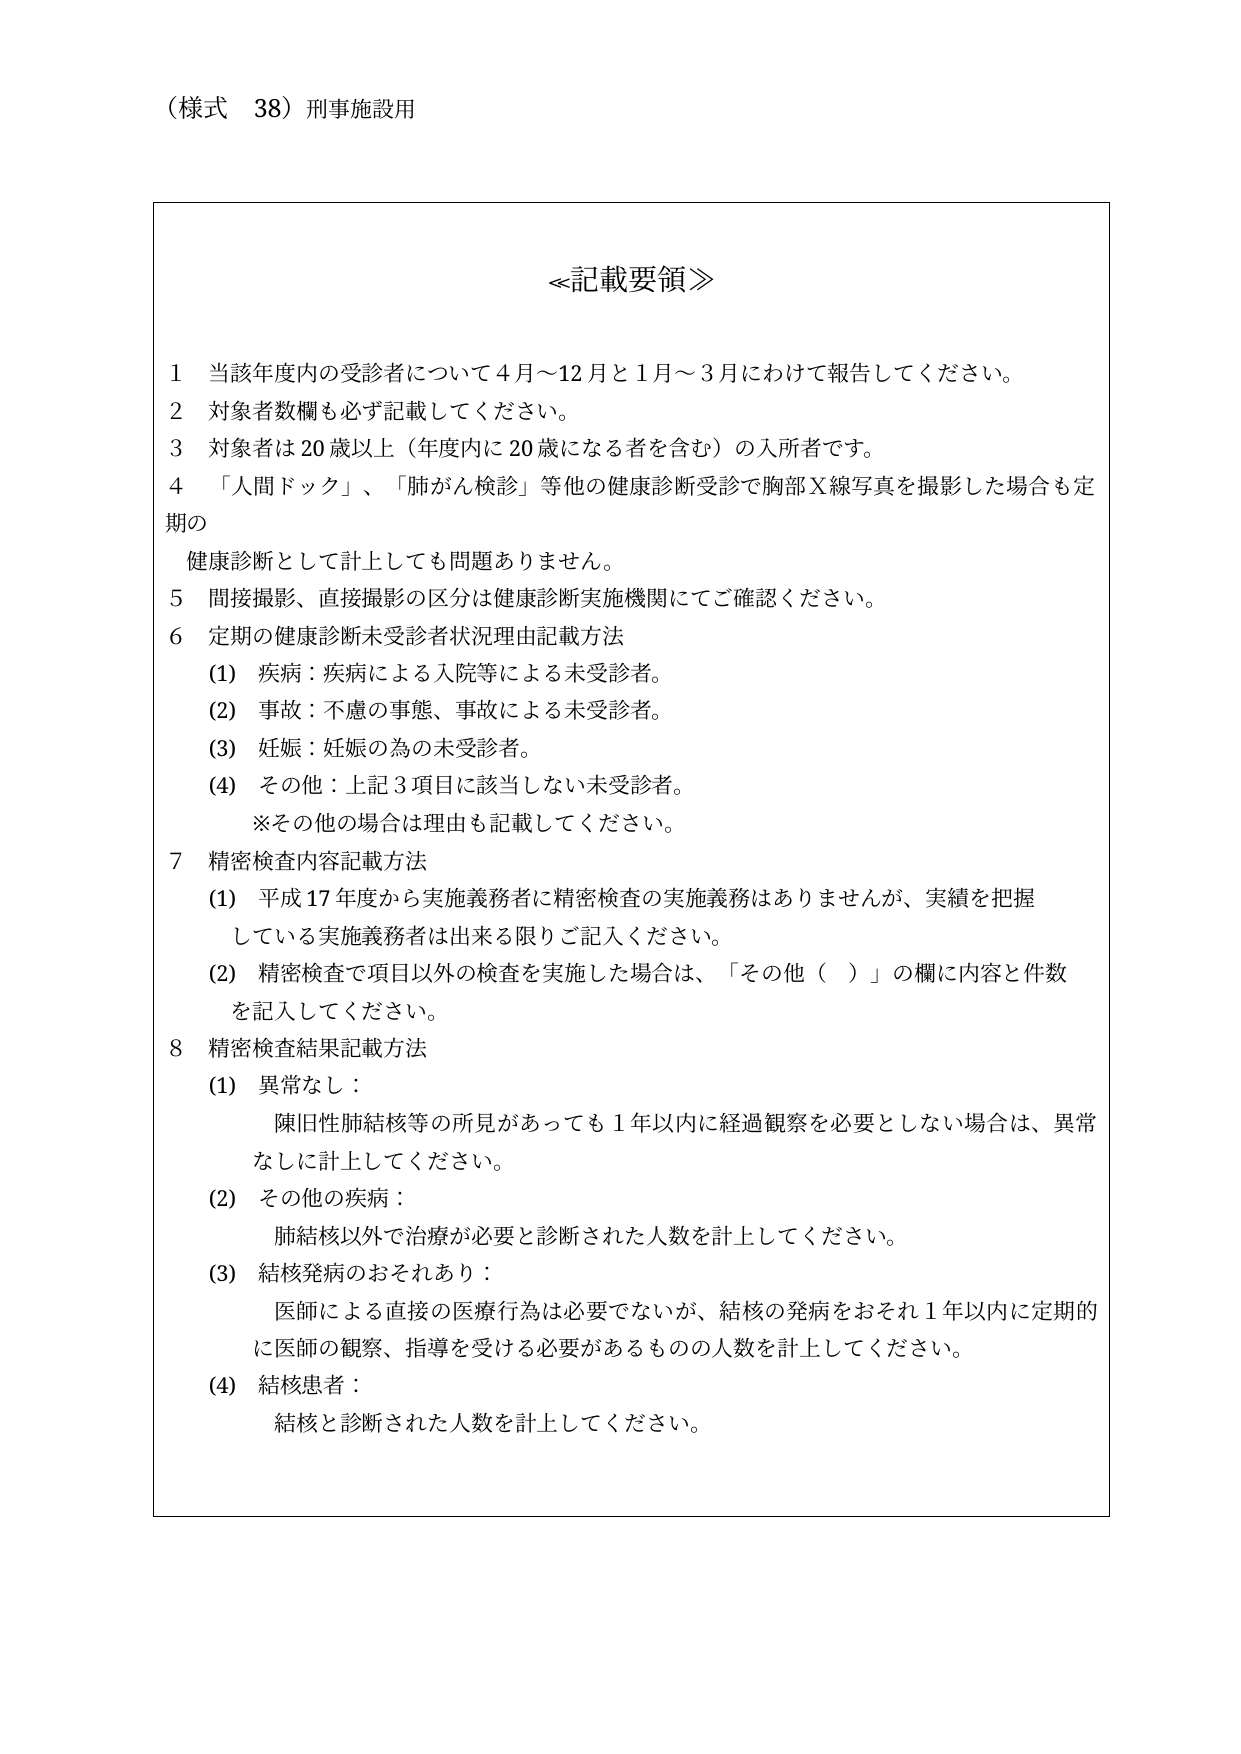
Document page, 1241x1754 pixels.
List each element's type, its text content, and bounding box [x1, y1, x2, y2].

table_header ≪記載要領≫ １ 当該年度内の受診者について４月～12月と１月～３月にわけて報告してください。 ２ 対象者数欄も必ず記載してください。 ３ 対象者は20歳以上（年度内に20歳になる者を含む）の入所者です。 ４ 「人間ドック」、「肺がん検診」等他の健康診断受診で胸部Ｘ線写真を撮影した場合も定期の 健康診断として計上しても問題ありません。 ５ 間接撮影、直接撮影の区分は健康診断実施機関にてご確認ください。 ６ 定期の健康診断未受診者状況理由記載方法 (1) 疾病：疾病による入院等による未受診者。 (2) 事故：不慮の事態、事故による未受診者。 (3) 妊娠：妊娠の為の未受診者。 (4) その他：上記３項目に該当しない未受診者。 ※その他の場合は理由も記載してください。 ７ 精密検査内容記載方法 (1) 平成17年度から実施義務者に精密検査の実施義務はありませんが、実績を把握 している実施義務者は出来る限りご記入ください。 (2) 精密検査で項目以外の検査を実施した場合は、「その他（ ）」の欄に内容と件数 を記入してください。 ８ 精密検査結果記載方法 (1) 異常なし： 陳旧性肺結核等の所見があっても１年以内に経過観察を必要としない場合は、異常なしに計上してください。 (2) その他の疾病： 肺結核以外で治療が必要と診断された人数を計上してください。 (3) 結核発病のおそれあり： 医師による直接の医療行為は必要でないが、結核の発病をおそれ１年以内に定期的に医師の観察、指導を受ける必要があるものの人数を計上してください。 (4) 結核患者： 結核と診断された人数を計上してください。 [154, 203, 1109, 1516]
